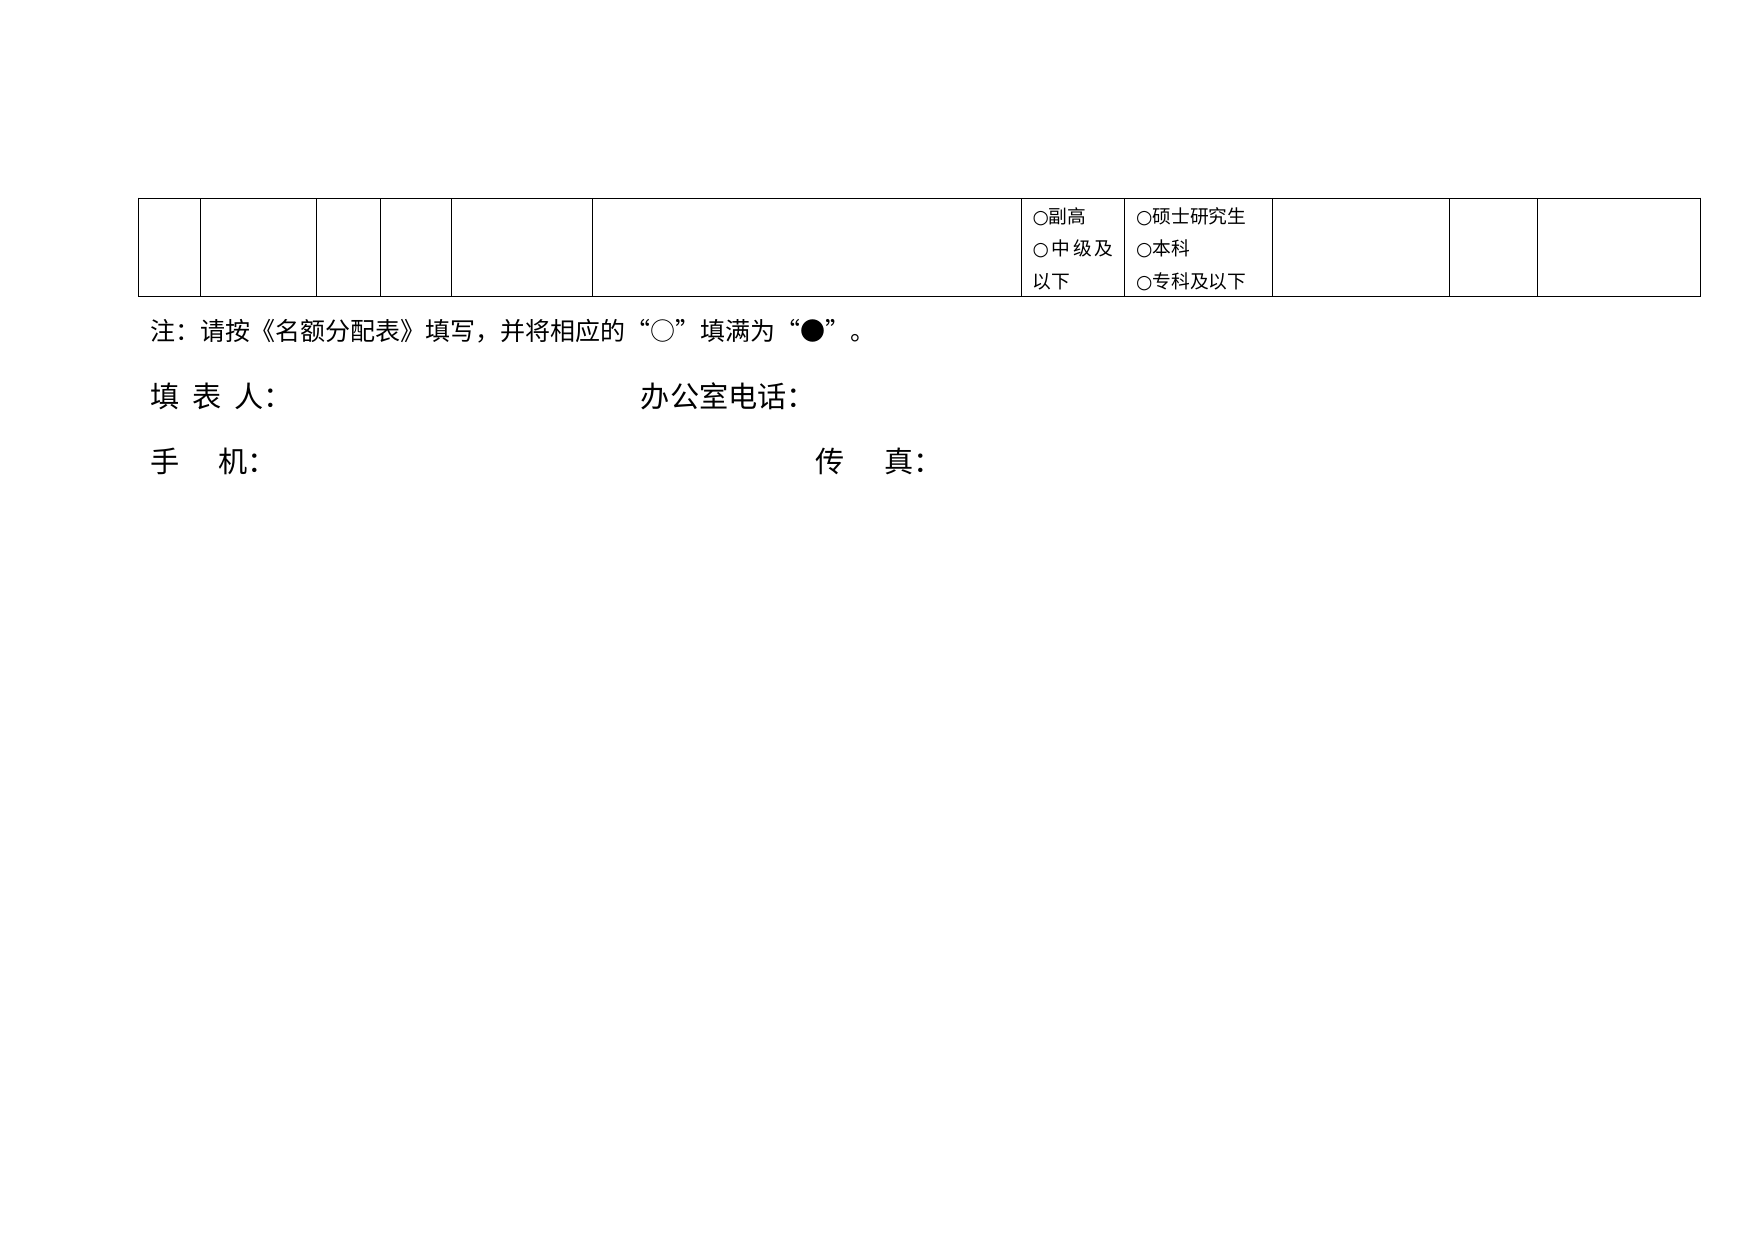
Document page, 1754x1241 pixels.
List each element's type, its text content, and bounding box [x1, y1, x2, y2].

table_cell [1273, 199, 1449, 296]
table_cell [317, 199, 380, 296]
table_cell [381, 199, 451, 296]
text 注：请按《名额分配表》填写，并将相应的“○”填满为“●”。 [150, 297, 1604, 362]
table_cell [1538, 199, 1700, 296]
table_cell [452, 199, 592, 296]
text 填 表 人： 办公室电话： [150, 362, 1604, 427]
table_cell ○正高 ○副高 ○中级及以下 [1022, 199, 1124, 296]
table_cell [1450, 199, 1537, 296]
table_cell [1125, 199, 1272, 296]
table_cell [139, 199, 200, 296]
table_cell [201, 199, 316, 296]
text 手 机： 传 真： [150, 427, 1604, 492]
table_cell [593, 199, 1021, 296]
